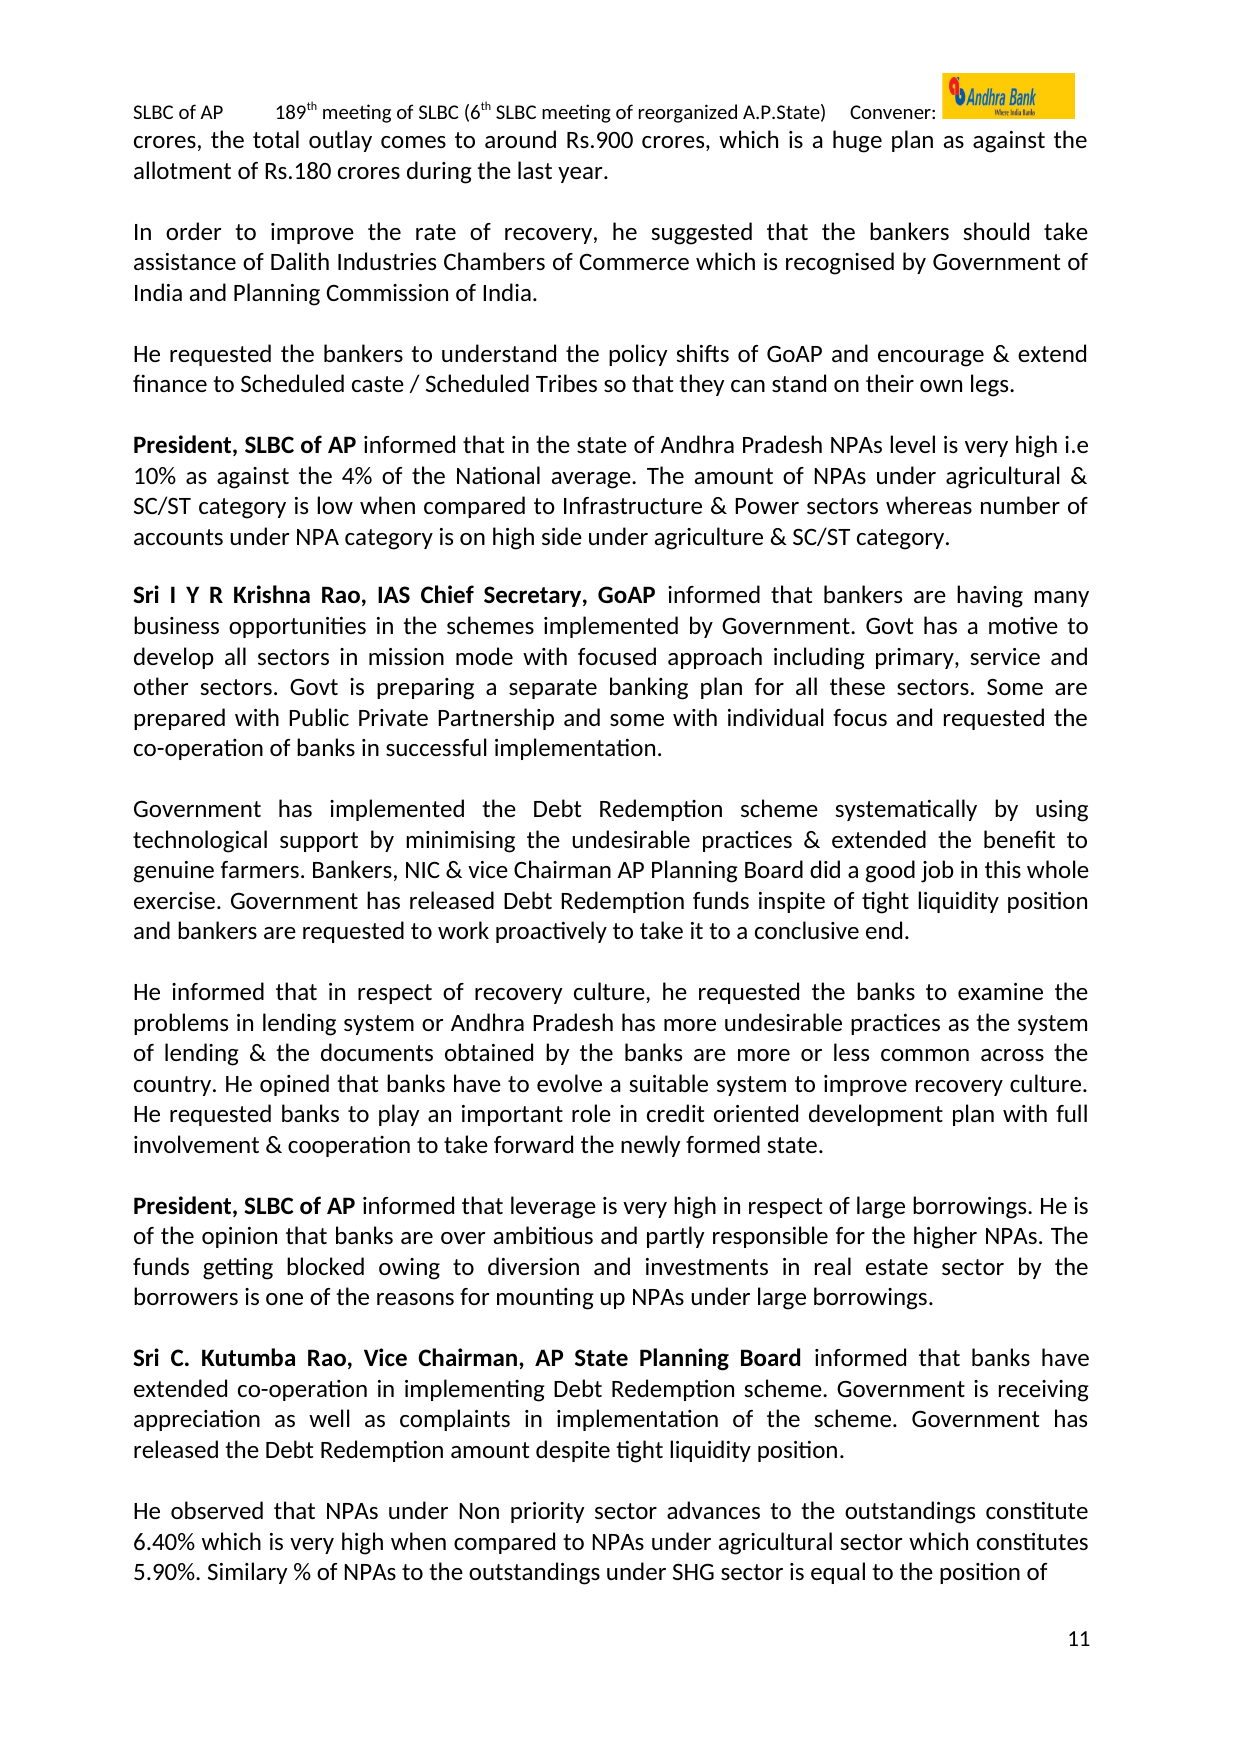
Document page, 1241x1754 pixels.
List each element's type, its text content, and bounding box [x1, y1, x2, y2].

text He observed that NPAs under Non priority sector advances to the outstandings constitute 6.40% which is very high when compared to NPAs under agricultural sector which constitutes 5.90%. Similary % of NPAs to the outstandings under SHG sector is equal to the position of [133, 1495, 1090, 1587]
text He informed that in respect of recovery culture, he requested the banks to examine the problems in lending system or Andhra Pradesh has more undesirable practices as the system of lending & the documents obtained by the banks are more or less common across the country. He opined that banks have to evolve a suitable system to improve recovery culture. He requested banks to play an important role in credit oriented development plan with full involvement & cooperation to take forward the newly formed state. [133, 976, 1090, 1159]
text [133, 124, 1090, 185]
text In order to improve the rate of recovery, he suggested that the bankers should take assistance of Dalith Industries Chambers of Commerce which is recognised by Government of India and Planning Commission of India. [133, 216, 1090, 307]
picture [942, 73, 1075, 119]
text Government has implemented the Debt Redemption scheme systematically by using technological support by minimising the undesirable practices & extended the benefit to genuine farmers. Bankers, NIC & vice Chairman AP Planning Board did a good job in this whole exercise. Government has released Debt Redemption funds inspite of tight liquidity position and bankers are requested to work proactively to take it to a conclusive end. [133, 793, 1090, 946]
text President, SLBC of AP informed that leverage is very high in respect of large borrowings. He is of the opinion that banks are over ambitious and partly responsible for the higher NPAs. The funds getting blocked owing to diversion and investments in real estate sector by the borrowers is one of the reasons for mounting up NPAs under large borrowings. [133, 1190, 1090, 1312]
text President, SLBC of AP informed that in the state of Andhra Pradesh NPAs level is very high i.e 10% as against the 4% of the National average. The amount of NPAs under agricultural & SC/ST category is low when compared to Infrastructure & Power sectors whereas number of accounts under NPA category is on high side under agriculture & SC/ST category. [133, 429, 1090, 552]
text He requested the bankers to understand the policy shifts of GoAP and encourage & extend finance to Scheduled caste / Scheduled Tribes so that they can stand on their own legs. [133, 338, 1090, 399]
text Sri I Y R Krishna Rao, IAS Chief Secretary, GoAP informed that bankers are having many business opportunities in the schemes implemented by Government. Govt has a motive to develop all sectors in mission mode with focused approach including primary, service and other sectors. Govt is preparing a separate banking plan for all these sectors. Some are prepared with Public Private Partnership and some with individual focus and requested the co-operation of banks in successful implementation. [133, 579, 1090, 763]
text Sri C. Kutumba Rao, Vice Chairman, AP State Planning Board informed that banks have extended co-operation in implementing Debt Redemption scheme. Government is receiving appreciation as well as complaints in implementation of the scheme. Government has released the Debt Redemption amount despite tight liquidity position. [133, 1343, 1090, 1465]
